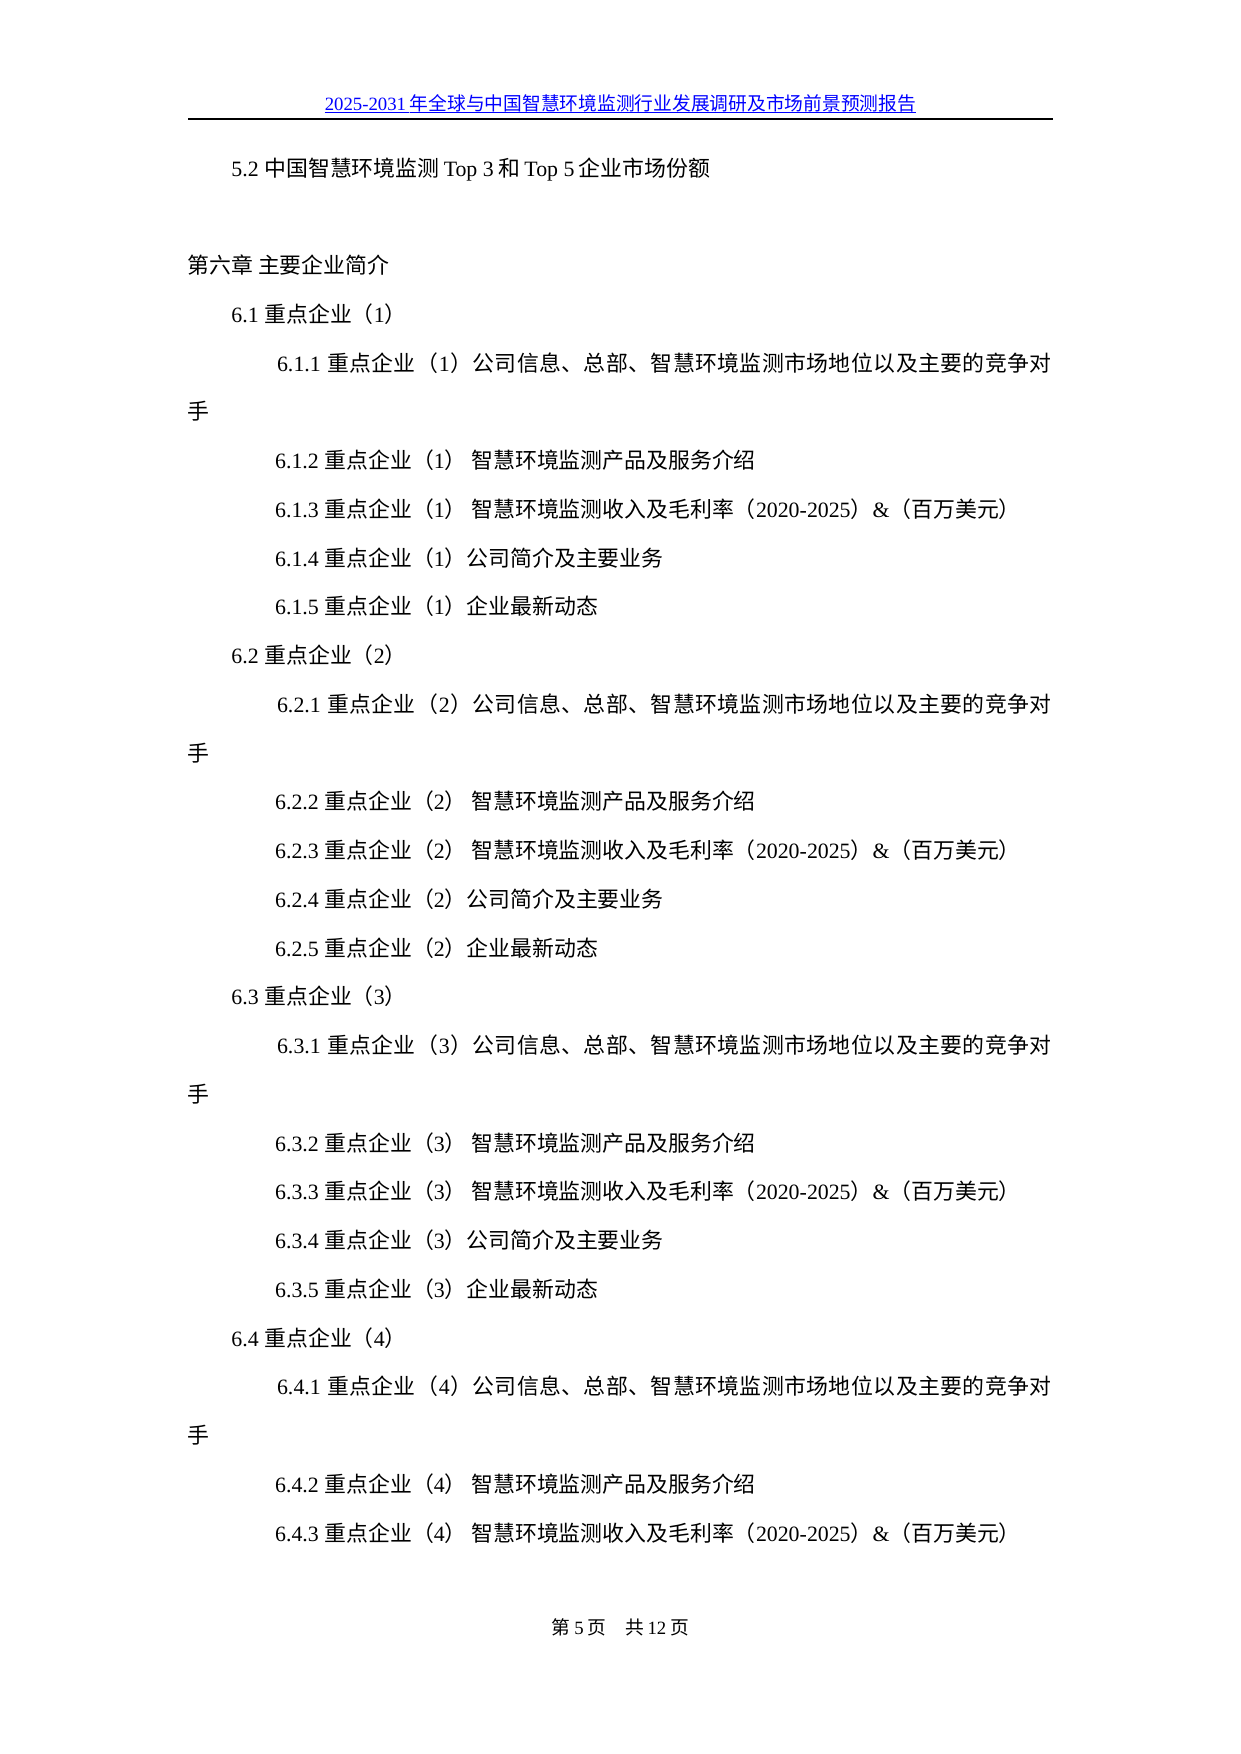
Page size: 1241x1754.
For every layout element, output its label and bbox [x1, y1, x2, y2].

text [187, 150, 1053, 1548]
